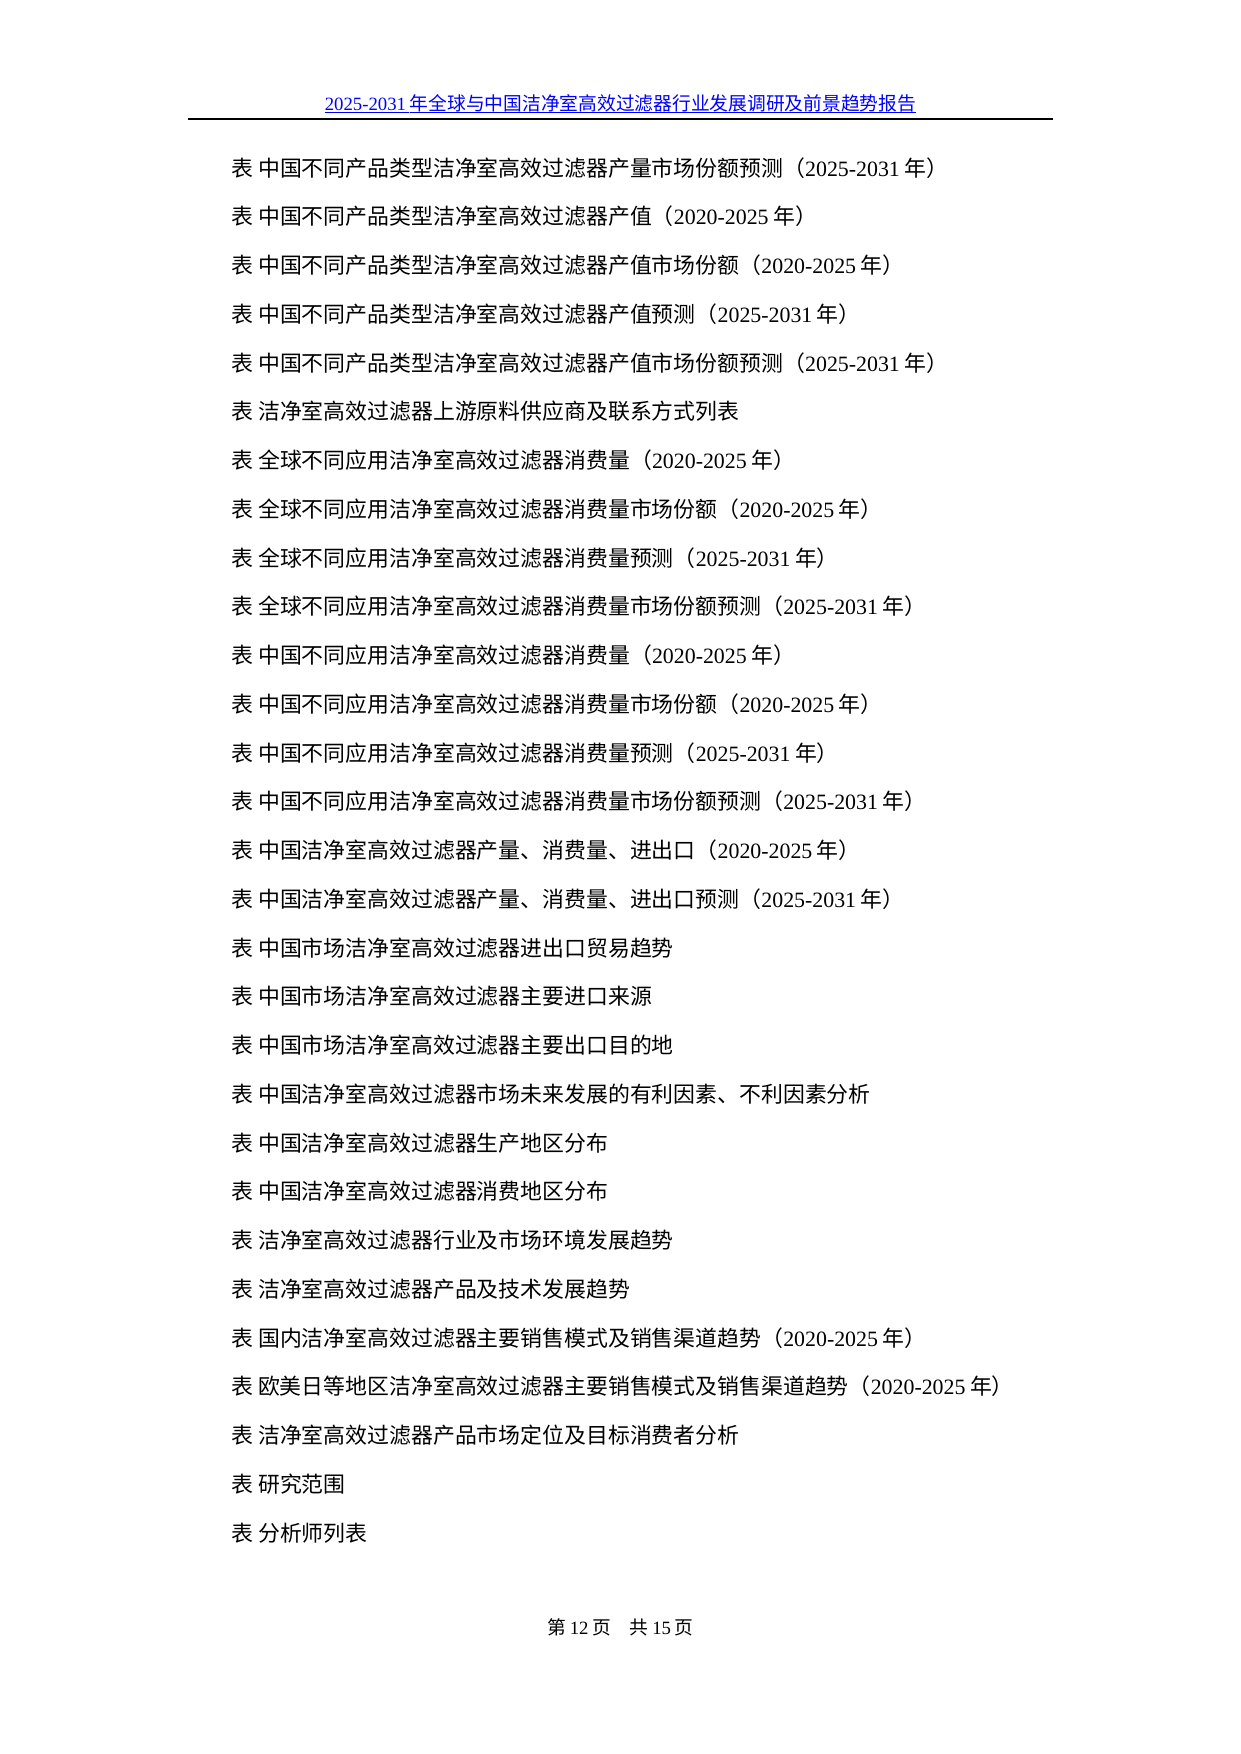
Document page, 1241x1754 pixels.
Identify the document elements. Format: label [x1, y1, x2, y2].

text [187, 150, 1053, 1548]
